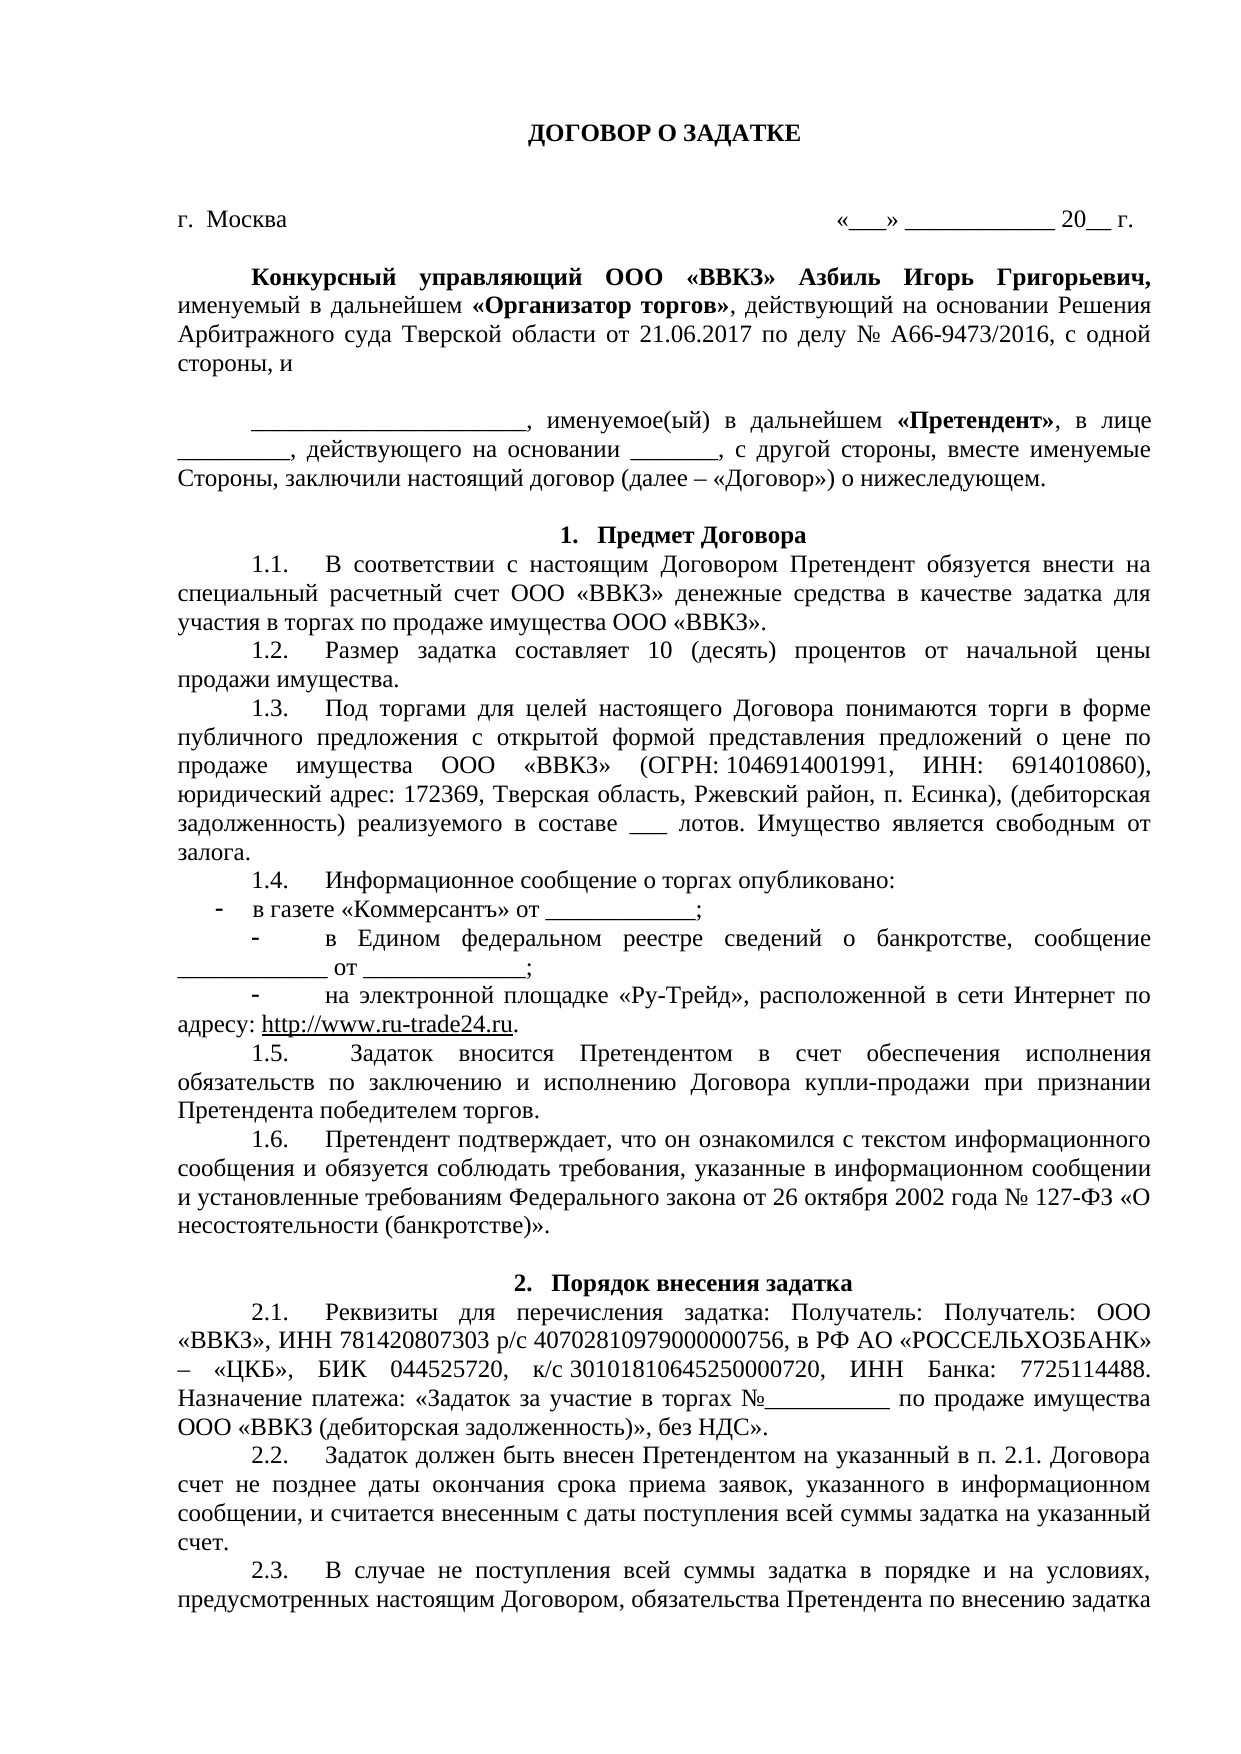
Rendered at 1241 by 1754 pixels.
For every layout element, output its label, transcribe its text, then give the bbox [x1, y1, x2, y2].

list Задаток вносится Претендентом в счет обеспечения исполнения обязательств по заключению и исполнению Договора купли-продажи при признании Претендента победителем торгов. [177, 1038, 1152, 1124]
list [177, 1556, 1152, 1613]
list Размер задатка составляет 10 (десять) процентов от начальной цены продажи имущества. [177, 636, 1152, 693]
list Реквизиты для перечисления задатка: Получатель: Получатель: ООО «ВВКЗ», ИНН 781420807303 р/с 40702810979000000756, в РФ АО «РОССЕЛЬХОЗБАНК» – «ЦКБ», БИК 044525720, к/с 30101810645250000720, ИНН Банка: 7725114488. Назначение платежа: «Задаток за участие в торгах №__________ по продаже имущества ООО «ВВКЗ (дебиторская задолженность)», без НДС». [177, 1297, 1152, 1441]
text г. Москва «___» ____________ 20__ г. [177, 204, 1152, 233]
list Под торгами для целей настоящего Договора понимаются торги в форме публичного предложения c открытой формой представления предложений о цене по продаже имущества ООО «ВВКЗ» (ОГРН: 1046914001991, ИНН: 6914010860), юридический адрес: 172369, Тверская область, Ржевский район, п. Есинка), (дебиторская задолженность) реализуемого в составе ___ лотов. Имущество является свободным от залога. [177, 693, 1152, 866]
list Претендент подтверждает, что он ознакомился с текстом информационного сообщения и обязуется соблюдать требования, указанные в информационном сообщении и установленные требованиям Федерального закона от 26 октября 2002 года № 127-ФЗ «О несостоятельности (банкротстве)». [177, 1124, 1152, 1239]
list в Едином федеральном реестре сведений о банкротстве, сообщение ____________ от _____________; [177, 923, 1152, 981]
list Задаток должен быть внесен Претендентом на указанный в п. 2.1. Договора счет не позднее даты окончания срока приема заявок, указанного в информационном сообщении, и считается внесенным с даты поступления всей суммы задатка на указанный счет. [177, 1441, 1152, 1556]
list на электронной площадке «Ру-Трейд», расположенной в сети Интернет по адресу: http://www.ru-trade24.ru. [177, 981, 1152, 1038]
text Конкурсный управляющий ООО «ВВКЗ» Азбиль Игорь Григорьевич, именуемый в дальнейшем «Организатор торгов», действующий на основании Решения Арбитражного суда Тверской области от 21.06.2017 по делу № А66-9473/2016, с одной стороны, и [177, 262, 1152, 377]
list Информационное сообщение о торгах опубликовано: [177, 866, 1152, 894]
list Порядок внесения задатка [215, 1268, 1152, 1297]
text ______________________, именуемое(ый) в дальнейшем «Претендент», в лице _________, действующего на основании _______, с другой стороны, вместе именуемые Стороны, заключили настоящий договор (далее – «Договор») о нижеследующем. [177, 406, 1152, 492]
list в газете «Коммерсантъ» от ____________; [215, 894, 1152, 923]
text ДОГОВОР О ЗАДАТКЕ [177, 118, 1152, 147]
list В соответствии с настоящим Договором Претендент обязуется внести на специальный расчетный счет ООО «ВВКЗ» денежные средства в качестве задатка для участия в торгах по продаже имущества ООО «ВВКЗ». [177, 549, 1152, 636]
list Предмет Договора [215, 521, 1152, 549]
